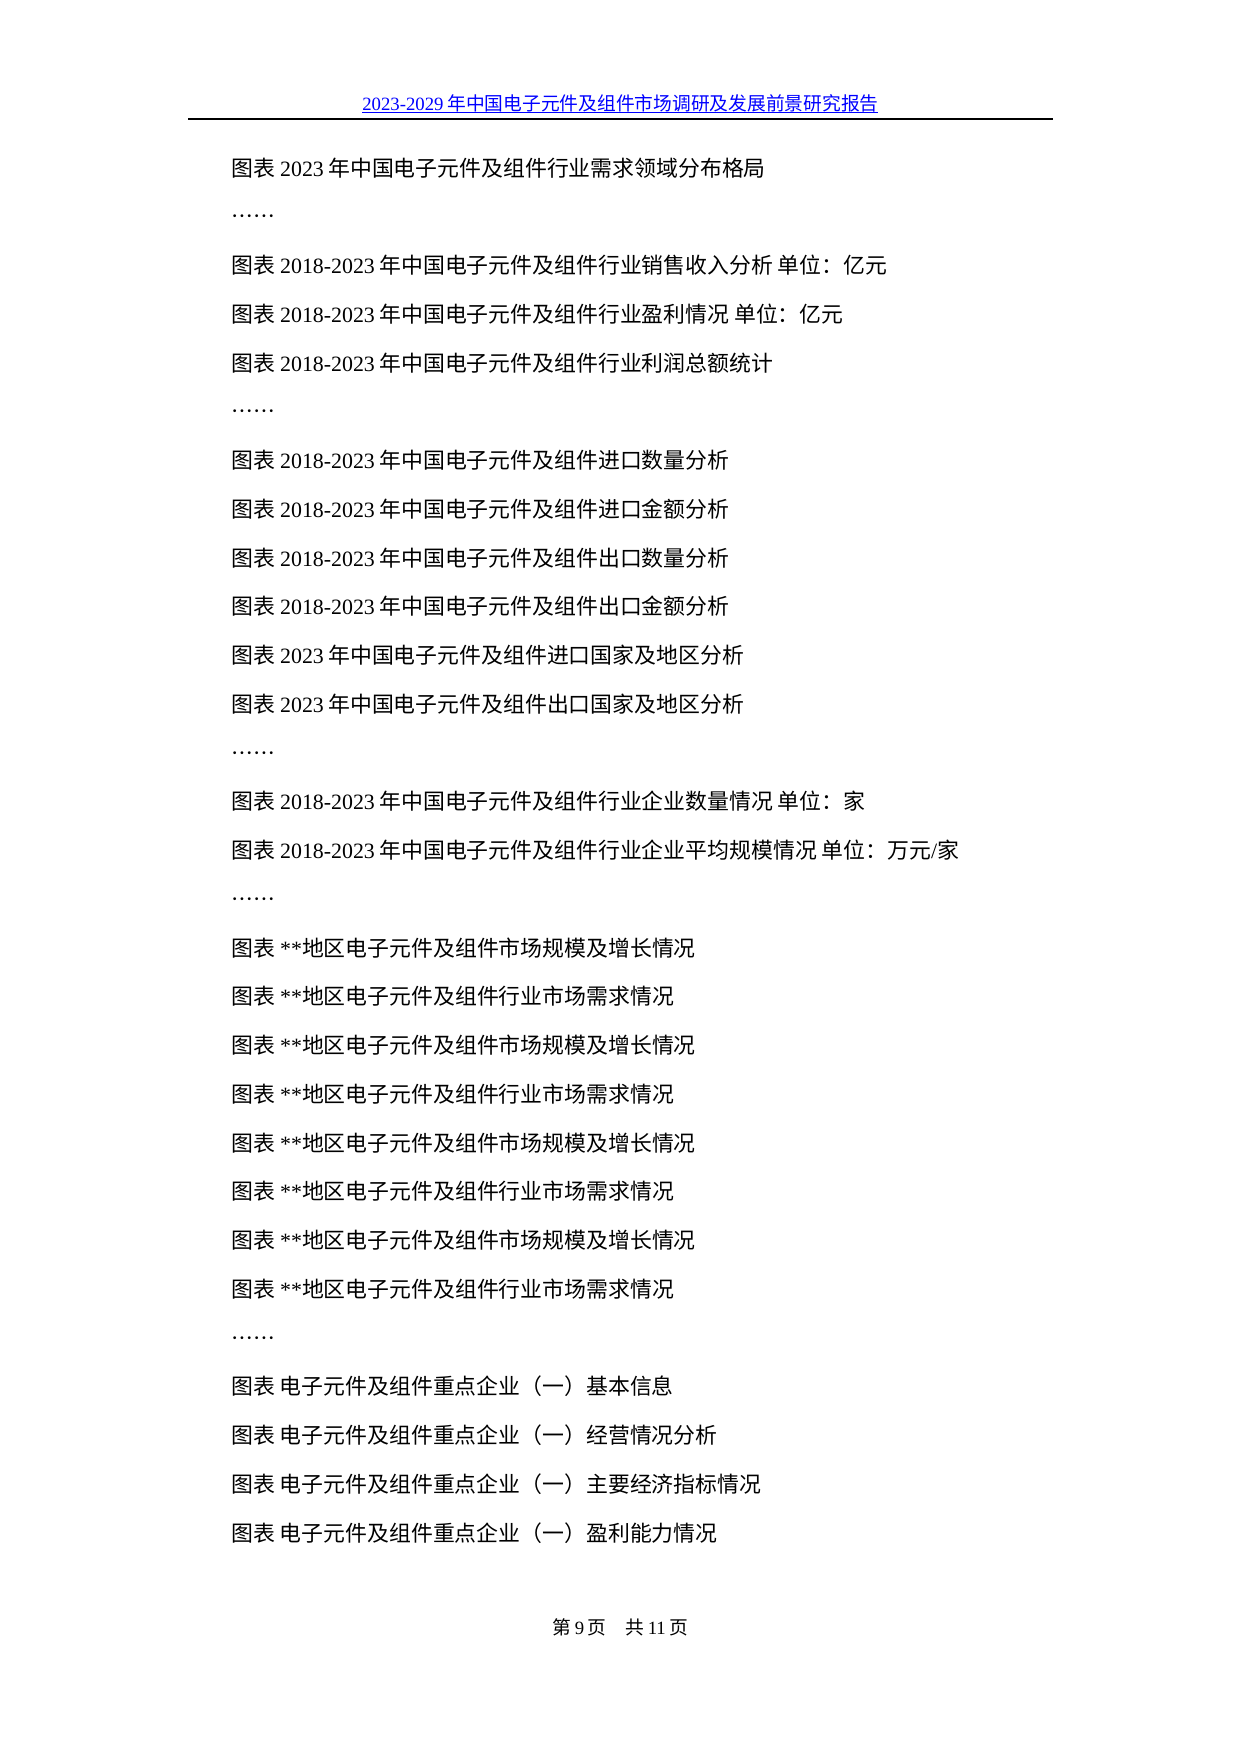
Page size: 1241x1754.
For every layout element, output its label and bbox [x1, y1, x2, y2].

text [187, 150, 1053, 1548]
